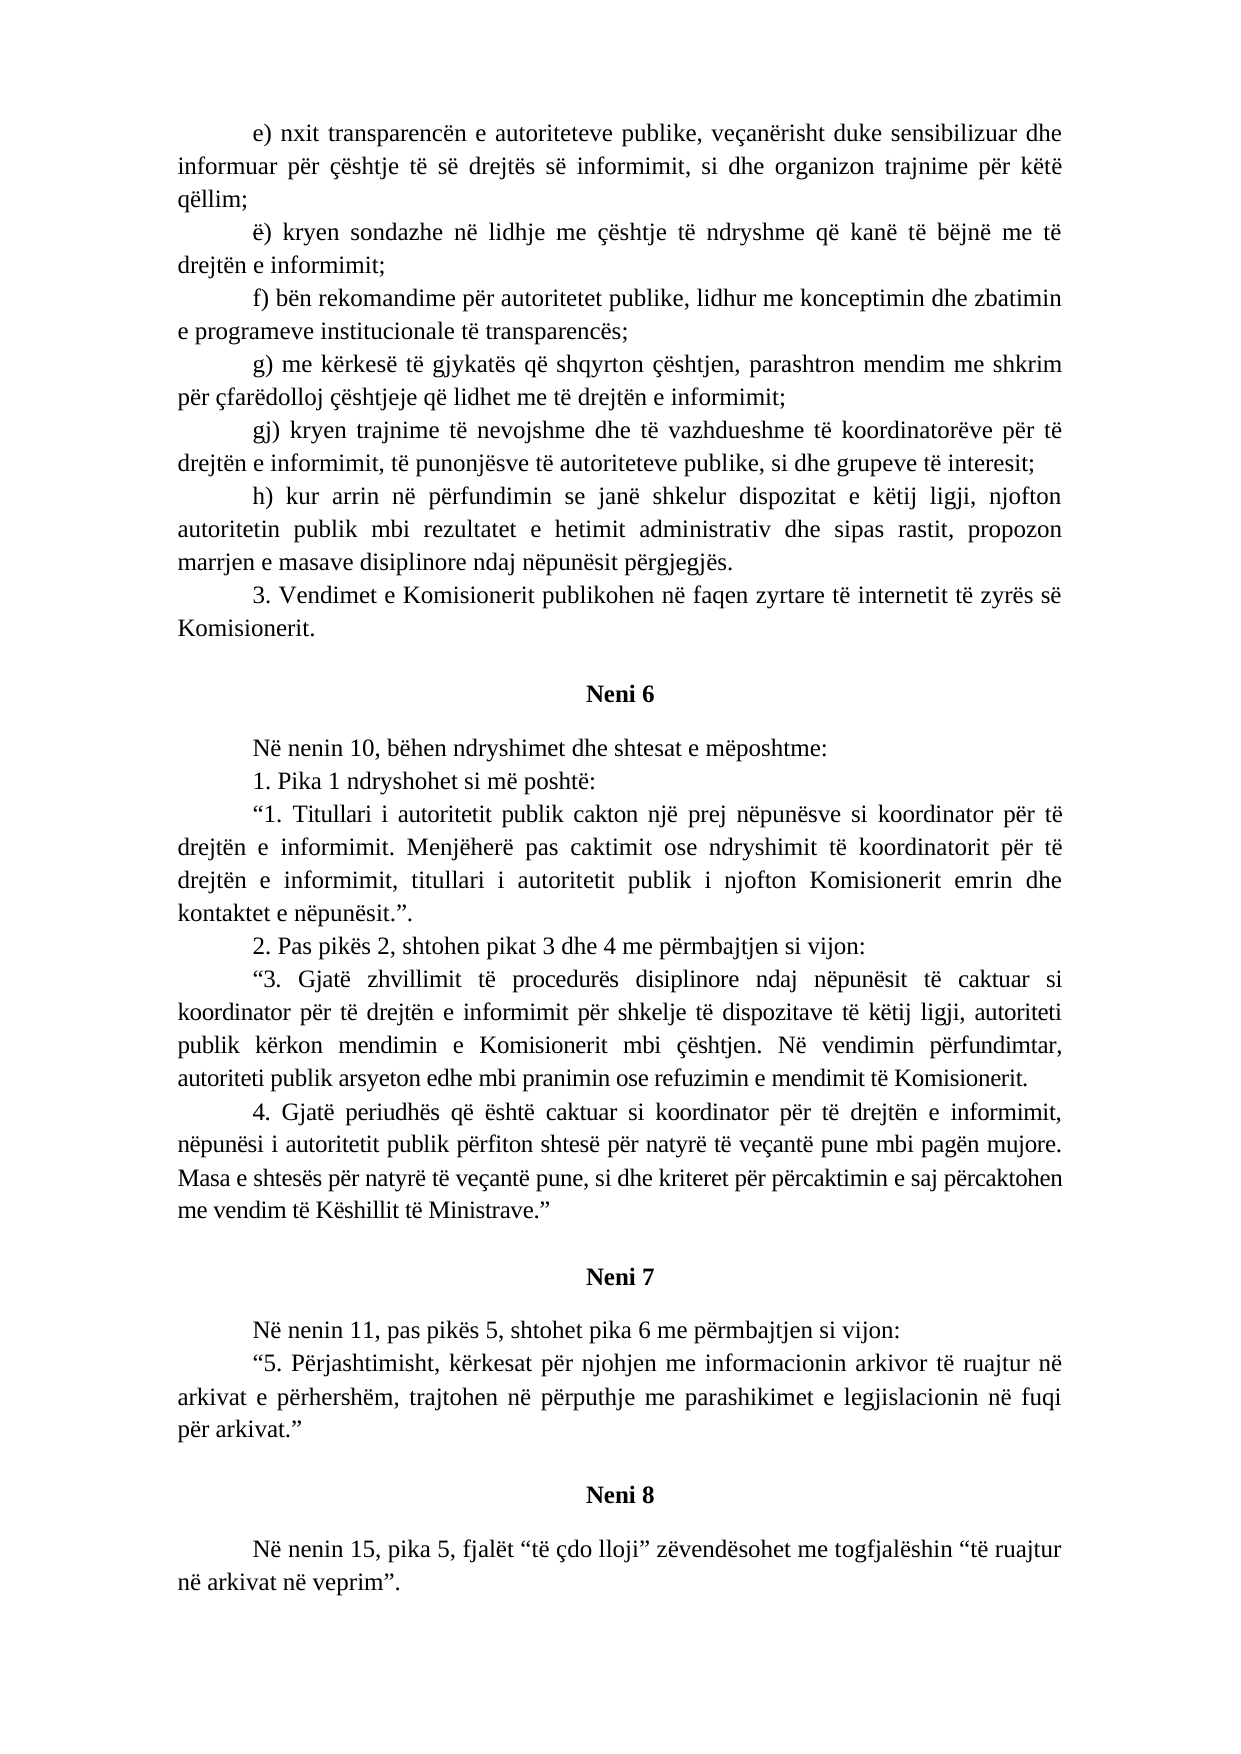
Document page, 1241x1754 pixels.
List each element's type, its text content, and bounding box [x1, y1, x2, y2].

list ë) kryen sondazhe në lidhje me çështje të ndryshme që kanë të bëjnë me të drejtën e informimit; [177, 217, 1063, 279]
list e) nxit transparencën e autoriteteve publike, veçanërisht duke sensibilizuar dhe informuar për çështje të së drejtës së informimit, si dhe organizon trajnime për këtë qëllim; [177, 118, 1063, 213]
text “5. Përjashtimisht, kërkesat për njohjen me informacionin arkivor të ruajtur në arkivat e përhershëm, trajtohen në përputhje me parashikimet e legjislacionin në fuqi për arkivat.” [177, 1348, 1063, 1443]
text Në nenin 10, bëhen ndryshimet dhe shtesat e mëposhtme: [177, 733, 1063, 762]
list h) kur arrin në përfundimin se janë shkelur dispozitat e këtij ligji, njofton autoritetin publik mbi rezultatet e hetimit administrativ dhe sipas rastit, propozon marrjen e masave disiplinore ndaj nëpunësit përgjegjës. [177, 481, 1063, 576]
text “1. Titullari i autoritetit publik cakton një prej nëpunësve si koordinator për të drejtën e informimit. Menjëherë pas caktimit ose ndryshimit të koordinatorit për të drejtën e informimit, titullari i autoritetit publik i njofton Komisionerit emrin dhe kontaktet e nëpunësit.”. [177, 799, 1063, 927]
text 4. Gjatë periudhës që është caktuar si koordinator për të drejtën e informimit, nëpunësi i autoritetit publik përfiton shtesë për natyrë të veçantë pune mbi pagën mujore. Masa e shtesës për natyrë të veçantë pune, si dhe kriteret për përcaktimin e saj përcaktohen me vendim të Këshillit të Ministrave.” [177, 1097, 1063, 1224]
text “3. Gjatë zhvillimit të procedurës disiplinore ndaj nëpunësit të caktuar si koordinator për të drejtën e informimit për shkelje të dispozitave të këtij ligji, autoriteti publik kërkon mendimin e Komisionerit mbi çështjen. Në vendimin përfundimtar, autoriteti publik arsyeton edhe mbi pranimin ose refuzimin e mendimit të Komisionerit. [177, 964, 1063, 1092]
text Në nenin 15, pika 5, fjalët “të çdo lloji” zëvendësohet me togfjalëshin “të ruajtur në arkivat në veprim”. [177, 1534, 1063, 1596]
text Në nenin 11, pas pikës 5, shtohet pika 6 me përmbajtjen si vijon: [177, 1316, 1063, 1344]
list f) bën rekomandime për autoritetet publike, lidhur me konceptimin dhe zbatimin e programeve institucionale të transparencës; [177, 283, 1063, 345]
text Neni 6 [177, 679, 1063, 708]
text g) me kërkesë të gjykatës që shqyrton çështjen, parashtron mendim me shkrim për çfarëdolloj çështjeje që lidhet me të drejtën e informimit; [177, 349, 1063, 411]
text Neni 7 [177, 1262, 1063, 1290]
list 1. Pika 1 ndryshohet si më poshtë: [177, 766, 1063, 795]
list gj) kryen trajnime të nevojshme dhe të vazhdueshme të koordinatorëve për të drejtën e informimit, të punonjësve të autoriteteve publike, si dhe grupeve të interesit; [177, 415, 1063, 477]
text Neni 8 [177, 1481, 1063, 1509]
list 3. Vendimet e Komisionerit publikohen në faqen zyrtare të internetit të zyrës së Komisionerit. [177, 580, 1063, 642]
list 2. Pas pikës 2, shtohen pikat 3 dhe 4 me përmbajtjen si vijon: [177, 931, 1063, 960]
